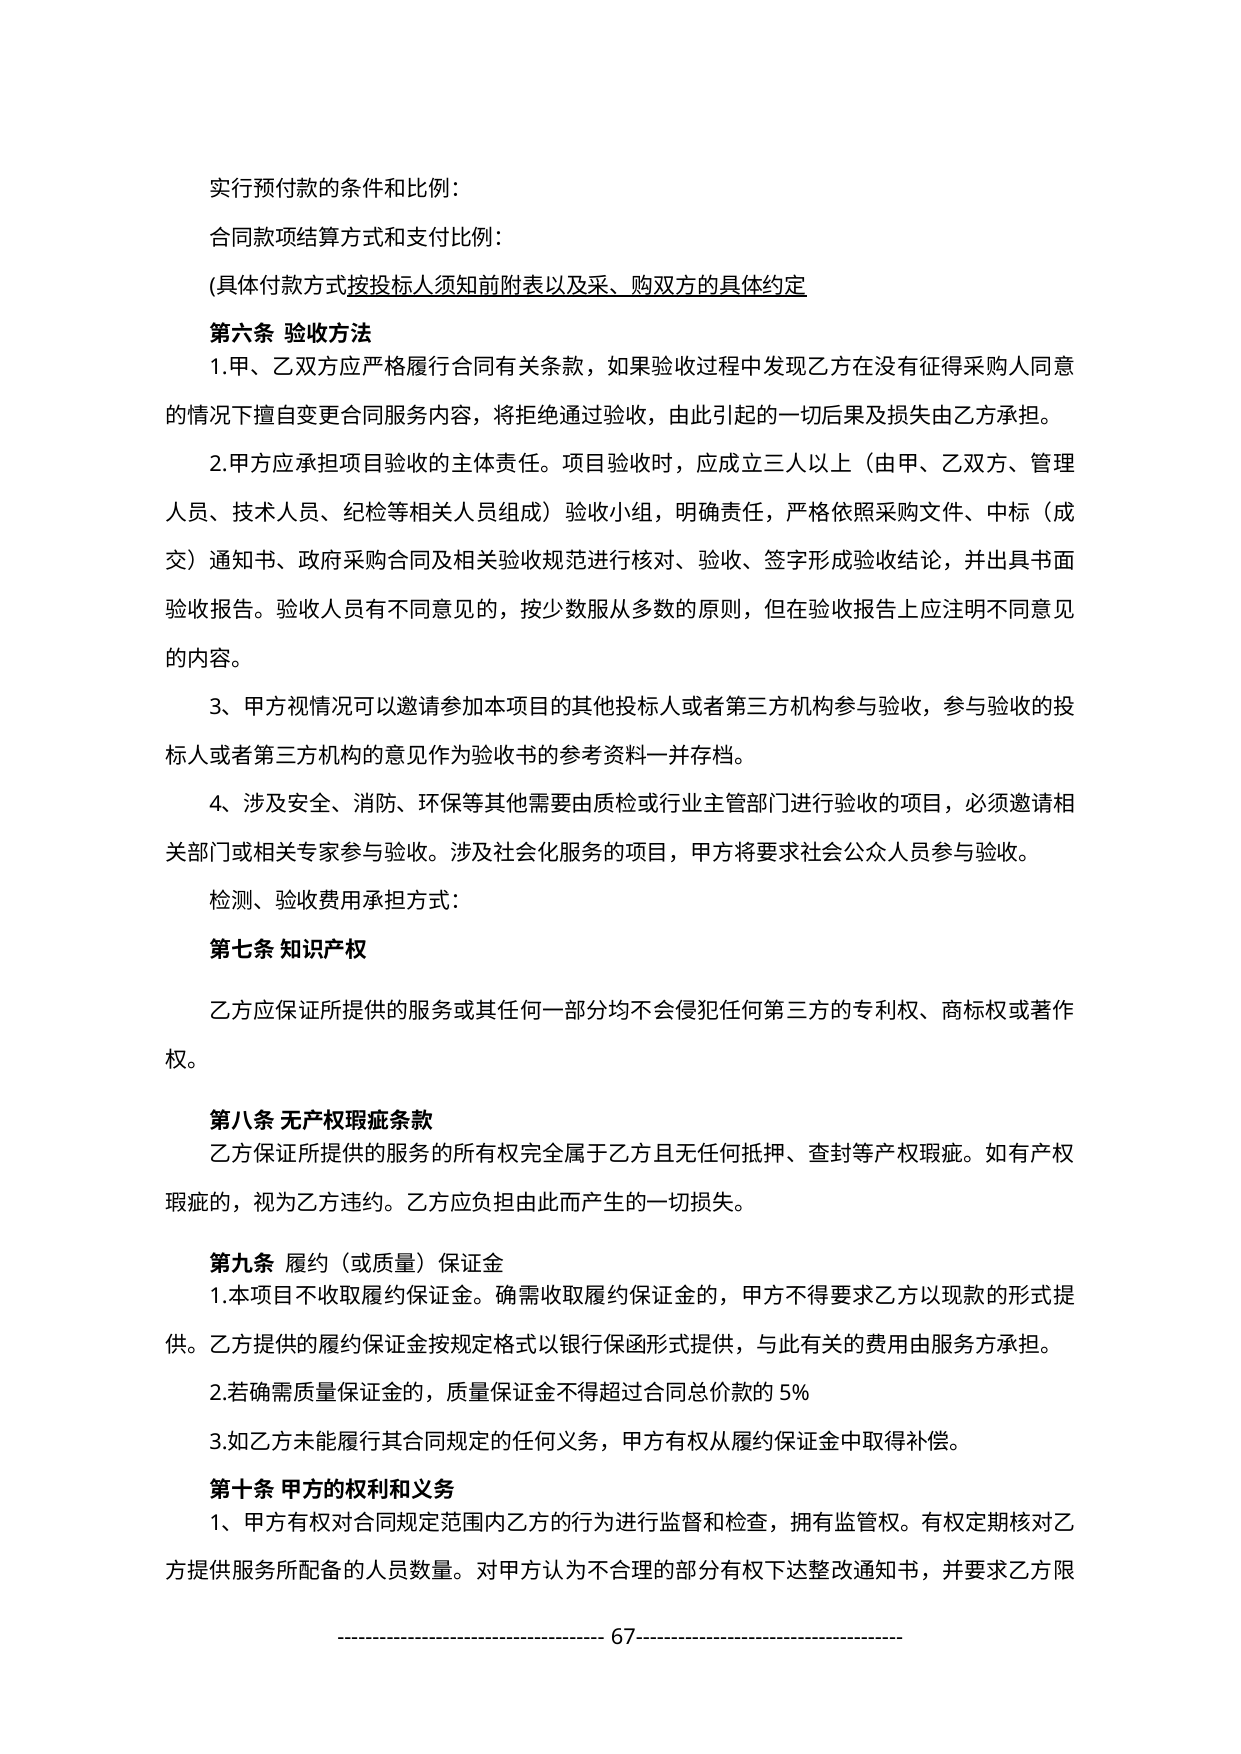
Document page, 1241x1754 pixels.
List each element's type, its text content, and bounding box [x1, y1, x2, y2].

text 2.若确需质量保证金的，质量保证金不得超过合同总价款的5% [165, 1375, 1075, 1407]
text 合同款项结算方式和支付比例： [165, 219, 1075, 252]
text 1.本项目不收取履约保证金。确需收取履约保证金的，甲方不得要求乙方以现款的形式提供。乙方提供的履约保证金按规定格式以银行保函形式提供，与此有关的费用由服务方承担。 [165, 1278, 1075, 1359]
text 第九条 履约（或质量）保证金 [165, 1245, 1075, 1278]
text 3、甲方视情况可以邀请参加本项目的其他投标人或者第三方机构参与验收，参与验收的投标人或者第三方机构的意见作为验收书的参考资料一并存档。 [165, 689, 1075, 770]
text 乙方应保证所提供的服务或其任何一部分均不会侵犯任何第三方的专利权、商标权或著作权。 [165, 992, 1075, 1074]
text 检测、验收费用承担方式： [165, 883, 1075, 916]
text 1.甲、乙双方应严格履行合同有关条款，如果验收过程中发现乙方在没有征得采购人同意的情况下擅自变更合同服务内容，将拒绝通过验收，由此引起的一切后果及损失由乙方承担。 [165, 348, 1075, 430]
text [165, 1504, 1075, 1585]
text 第十条 甲方的权利和义务 [165, 1472, 1075, 1504]
text (具体付款方式按投标人须知前附表以及采、购双方的具体约定 [165, 268, 1075, 300]
text 第六条 验收方法 [165, 316, 1075, 348]
text 2.甲方应承担项目验收的主体责任。项目验收时，应成立三人以上（由甲、乙双方、管理人员、技术人员、纪检等相关人员组成）验收小组，明确责任，严格依照采购文件、中标（成交）通知书、政府采购合同及相关验收规范进行核对、验收、签字形成验收结论，并出具书面验收报告。验收人员有不同意见的，按少数服从多数的原则，但在验收报告上应注明不同意见的内容。 [165, 446, 1075, 673]
text 4、涉及安全、消防、环保等其他需要由质检或行业主管部门进行验收的项目，必须邀请相关部门或相关专家参与验收。涉及社会化服务的项目，甲方将要求社会公众人员参与验收。 [165, 786, 1075, 867]
text 乙方保证所提供的服务的所有权完全属于乙方且无任何抵押、查封等产权瑕疵。如有产权瑕疵的，视为乙方违约。乙方应负担由此而产生的一切损失。 [165, 1135, 1075, 1217]
text 3.如乙方未能履行其合同规定的任何义务，甲方有权从履约保证金中取得补偿。 [165, 1423, 1075, 1456]
text 第七条 知识产权 [165, 931, 1075, 964]
text 实行预付款的条件和比例： [165, 171, 1075, 203]
text 第八条 无产权瑕疵条款 [165, 1103, 1075, 1135]
